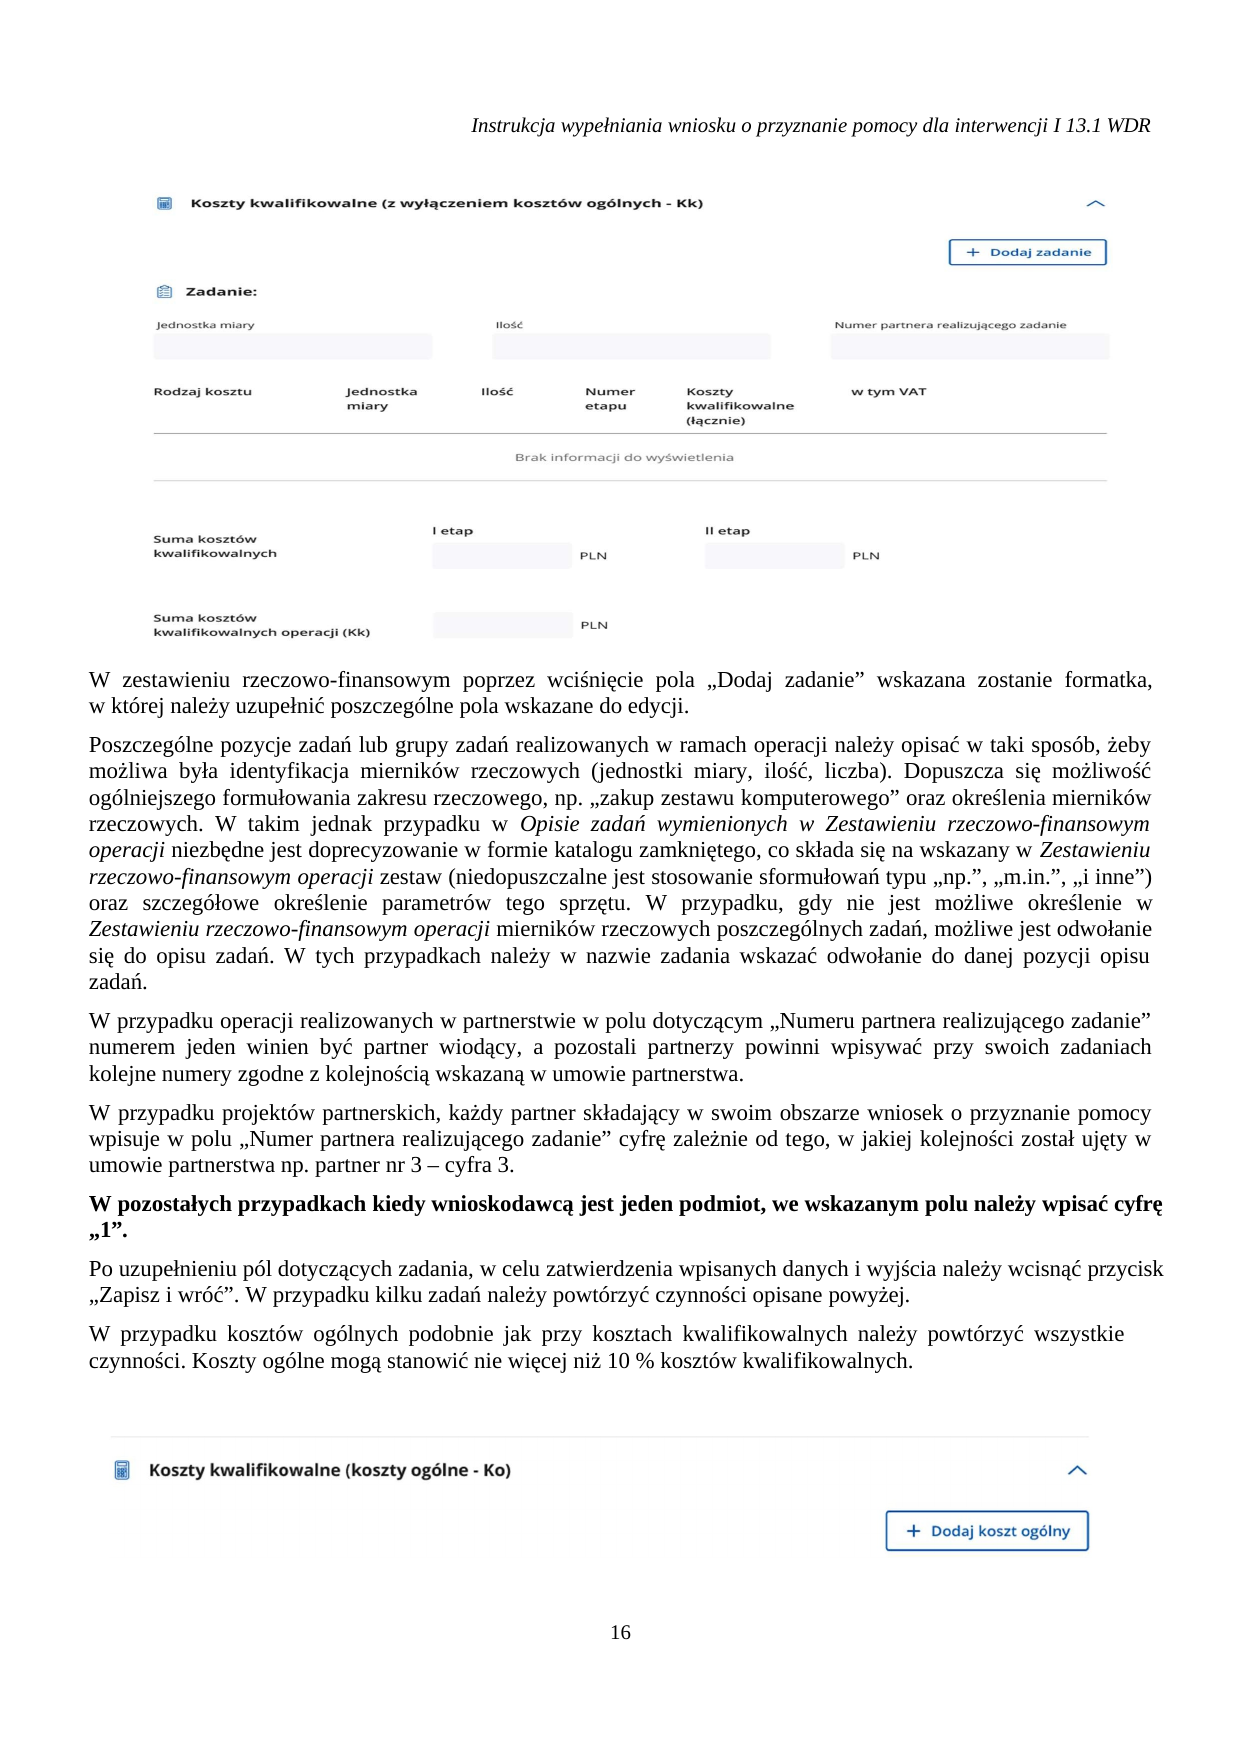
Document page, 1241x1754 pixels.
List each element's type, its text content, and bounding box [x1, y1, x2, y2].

text W przypadku kosztów ogólnych podobnie jak przy kosztach kwalifikowalnych należy powtórzyć wszystkie czynności. Koszty ogólne mogą stanowić nie więcej niż 10 % kosztów kwalifikowalnych. [89, 1320, 1166, 1373]
picture [109, 1436, 1093, 1558]
text „Zapisz i wróć”. W przypadku kilku zadań należy powtórzyć czynności opisane powyżej. [89, 1282, 1166, 1308]
text „1”. [89, 1217, 1166, 1243]
subtitle W pozostałych przypadkach kiedy wnioskodawcą jest jeden podmiot, we wskazanym polu należy wpisać cyfrę [89, 1190, 1166, 1216]
text W przypadku projektów partnerskich, każdy partner składający w swoim obszarze wniosek o przyznanie pomocy wpisuje w polu „Numer partnera realizującego zadanie” cyfrę zależnie od tego, w jakiej kolejności został ujęty w umowie partnerstwa np. partner nr 3 – cyfra 3. [89, 1098, 1153, 1178]
text Poszczególne pozycje zadań lub grupy zadań realizowanych w ramach operacji należy opisać w taki sposób, żeby możliwa była identyfikacja mierników rzeczowych (jednostki miary, ilość, liczba). Dopuszcza się możliwość ogólniejszego formułowania zakresu rzeczowego, np. „zakup zestawu komputerowego” oraz określenia mierników rzeczowych. W takim jednak przypadku w Opisie zadań wymienionych w Zestawieniu rzeczowo-finansowym operacji niezbędne jest doprecyzowanie w formie katalogu zamkniętego, co składa się na wskazany w Zestawieniu rzeczowo-finansowym operacji zestaw (niedopuszczalne jest stosowanie sformułowań typu „np.”, „m.in.”, „i inne”) oraz szczegółowe określenie parametrów tego sprzętu. W przypadku, gdy nie jest możliwe określenie w Zestawieniu rzeczowo-finansowym operacji mierników rzeczowych poszczególnych zadań, możliwe jest odwołanie się do opisu zadań. W tych przypadkach należy w nazwie zadania wskazać odwołanie do danej pozycji opisu zadań. [89, 731, 1153, 994]
text W przypadku operacji realizowanych w partnerstwie w polu dotyczącym „Numeru partnera realizującego zadanie” numerem jeden winien być partner wiodący, a pozostali partnerzy powinni wpisywać przy swoich zadaniach kolejne numery zgodne z kolejnością wskazaną w umowie partnerstwa. [89, 1007, 1152, 1086]
picture [152, 192, 1113, 641]
text Po uzupełnieniu pól dotyczących zadania, w celu zatwierdzenia wpisanych danych i wyjścia należy wcisnąć przycisk [89, 1255, 1166, 1282]
text W zestawieniu rzeczowo-finansowym poprzez wciśnięcie pola „Dodaj zadanie” wskazana zostanie formatka, w której należy uzupełnić poszczególne pola wskazane do edycji. [89, 666, 1153, 718]
